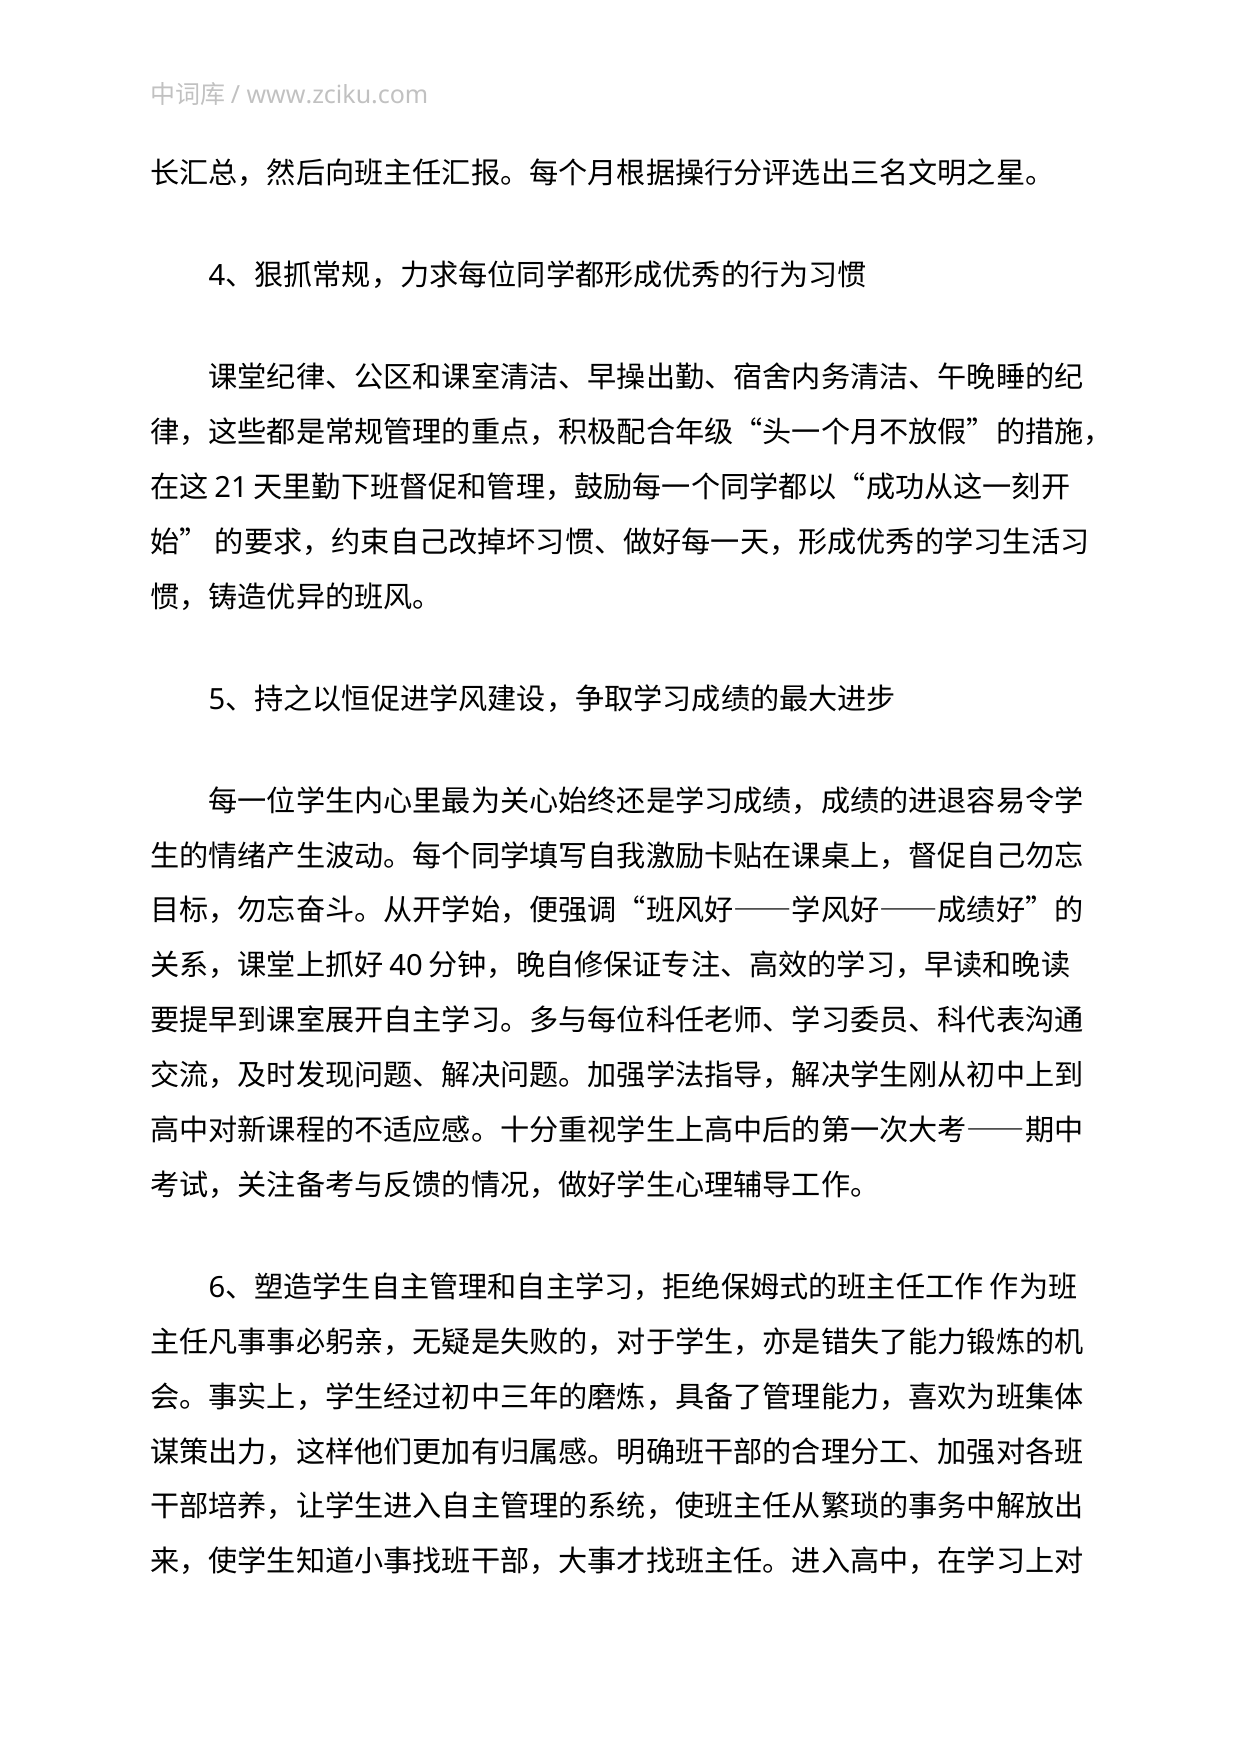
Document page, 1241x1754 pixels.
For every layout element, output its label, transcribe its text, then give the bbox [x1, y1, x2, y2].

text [150, 150, 1090, 192]
text 5、持之以恒促进学风建设，争取学习成绩的最大进步 [150, 675, 1090, 718]
text 4、狠抓常规，力求每位同学都形成优秀的行为习惯 [150, 252, 1090, 294]
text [150, 1263, 1090, 1580]
text 每一位学生内心里最为关心始终还是学习成绩，成绩的进退容易令学生的情绪产生波动。每个同学填写自我激励卡贴在课桌上，督促自己勿忘目标，勿忘奋斗。从开学始，便强调“班风好——学风好——成绩好”的关系，课堂上抓好40分钟，晚自修保证专注、高效的学习，早读和晚读要提早到课室展开自主学习。多与每位科任老师、学习委员、科代表沟通交流，及时发现问题、解决问题。加强学法指导，解决学生刚从初中上到高中对新课程的不适应感。十分重视学生上高中后的第一次大考——期中考试，关注备考与反馈的情况，做好学生心理辅导工作。 [150, 777, 1090, 1204]
text 课堂纪律、公区和课室清洁、早操出勤、宿舍内务清洁、午晚睡的纪律，这些都是常规管理的重点，积极配合年级“头一个月不放假”的措施，在这21天里勤下班督促和管理，鼓励每一个同学都以“成功从这一刻开始” 的要求，约束自己改掉坏习惯、做好每一天，形成优秀的学习生活习惯，铸造优异的班风。 [150, 354, 1090, 616]
